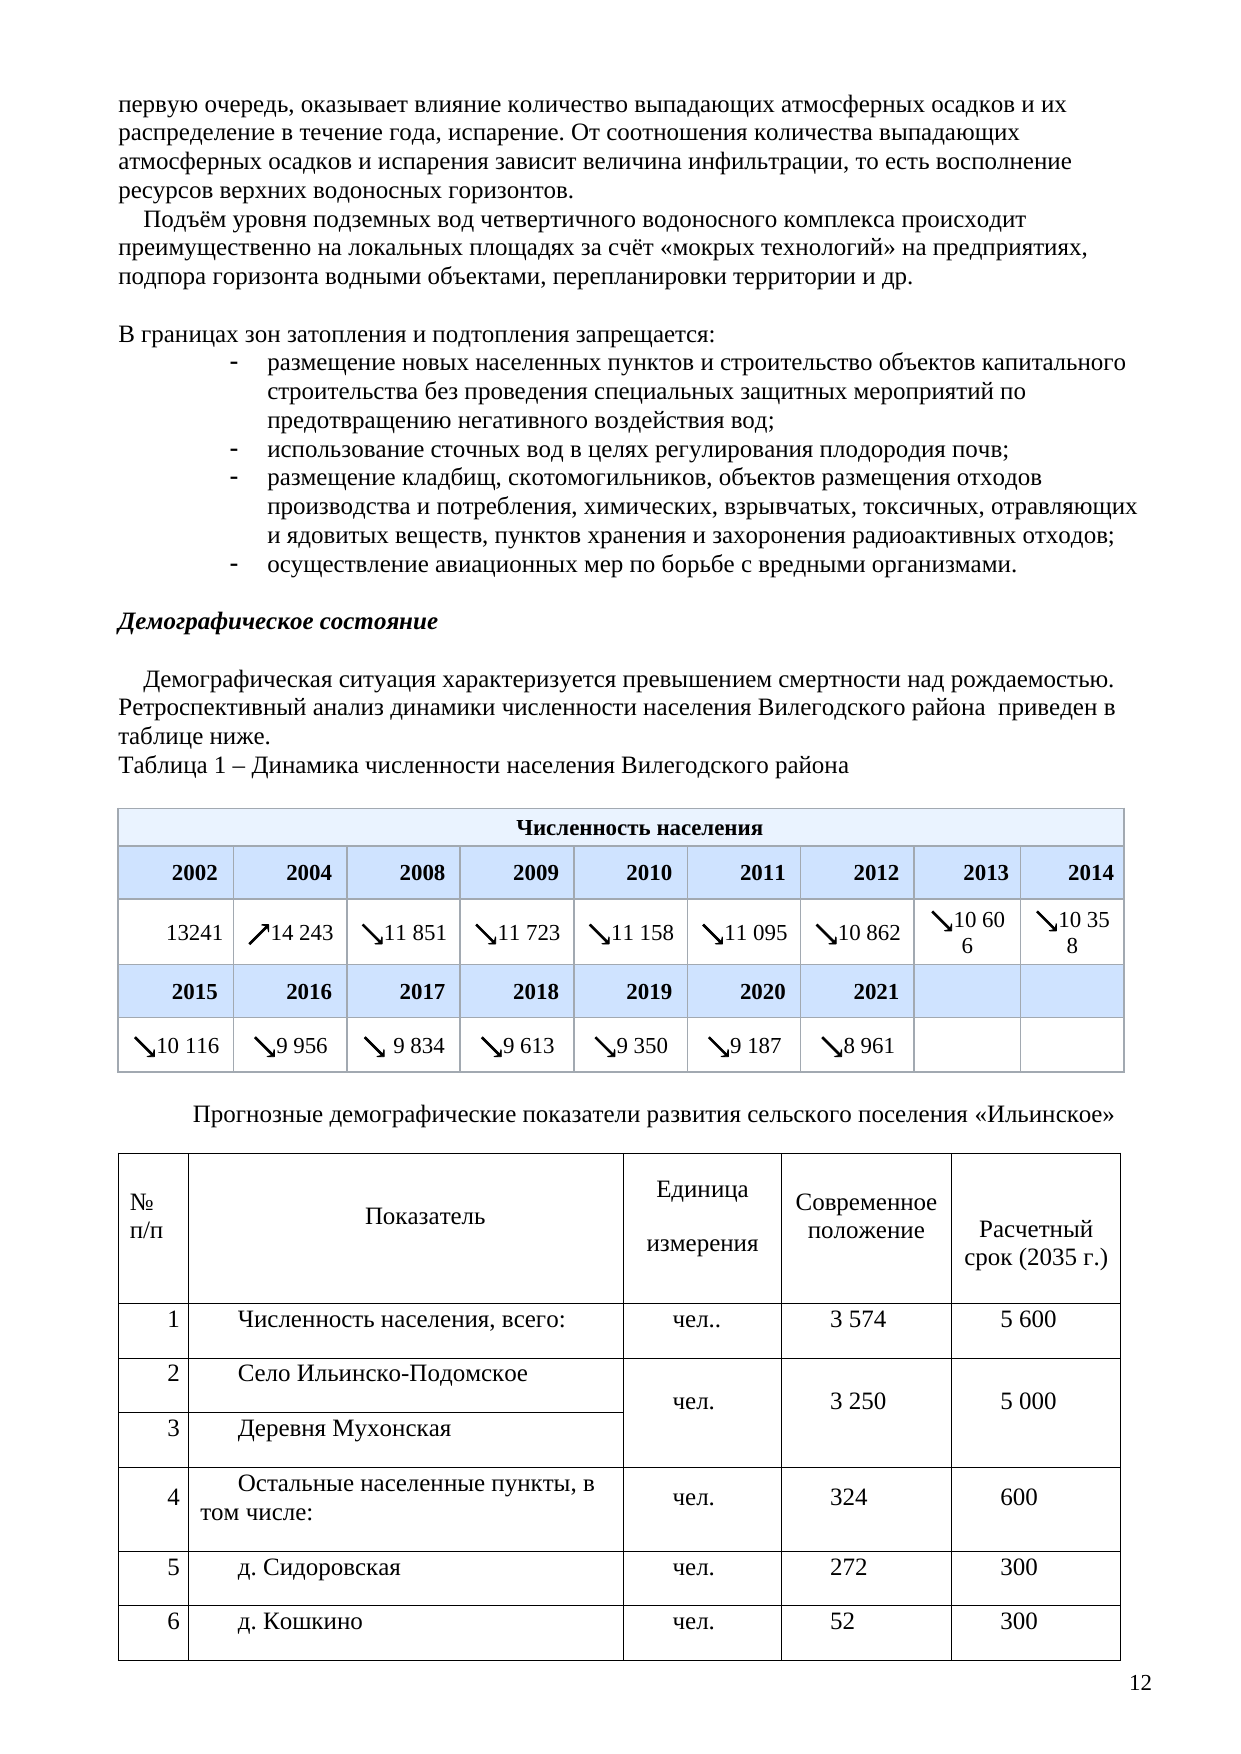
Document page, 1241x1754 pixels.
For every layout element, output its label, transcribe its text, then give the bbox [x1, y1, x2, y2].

text Демографическая ситуация характеризуется превышением смертности над рождаемостью. Ретроспективный анализ динамики численности населения Вилегодского района приведен в таблице ниже. [118, 664, 1152, 750]
table_cell ↘10 358 [1021, 900, 1123, 964]
table_cell 2008 [348, 847, 459, 898]
table_cell ↘ 9 834 [348, 1018, 459, 1071]
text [118, 89, 1152, 204]
table_cell 324 [782, 1468, 951, 1551]
table_header № п/п [119, 1154, 188, 1303]
table_cell 4 [119, 1468, 188, 1551]
table_cell 13241 [119, 900, 233, 964]
table_cell 6 [119, 1606, 188, 1660]
table_cell 5 [119, 1552, 188, 1605]
table_cell ↘11 095 [688, 900, 800, 964]
table_cell 2004 [234, 847, 346, 898]
table_cell чел. [624, 1359, 781, 1467]
table_cell ↘11 851 [348, 900, 459, 964]
table_cell 2010 [575, 847, 687, 898]
table_cell 5 600 [952, 1304, 1120, 1357]
table_cell Деревня Мухонская [189, 1413, 623, 1467]
table_cell чел. [624, 1606, 781, 1660]
table_header Численность населения [119, 809, 1123, 845]
text Подъём уровня подземных вод четвертичного водоносного комплекса происходит преимущественно на локальных площадях за счёт «мокрых технологий» на предприятиях, подпора горизонта водными объектами, перепланировки территории и др. [118, 204, 1152, 290]
table_cell ↘11 723 [461, 900, 573, 964]
table_cell 2020 [688, 965, 800, 1017]
table_cell ↘10 862 [801, 900, 913, 964]
table_cell 3 574 [782, 1304, 951, 1357]
table_cell 300 [952, 1552, 1120, 1605]
table_cell 2017 [348, 965, 459, 1017]
table_header Расчетный срок (2035 г.) [952, 1154, 1120, 1303]
table_header Показатель [189, 1154, 623, 1303]
table_cell 2015 [119, 965, 233, 1017]
table_cell 2014 [1021, 847, 1123, 898]
table_cell 5 000 [952, 1359, 1120, 1467]
table_cell ↗14 243 [234, 900, 346, 964]
table_cell 272 [782, 1552, 951, 1605]
text Демографическое состояние [118, 606, 1152, 635]
text Прогнозные демографические показатели развития сельского поселения «Ильинское» [118, 1099, 1152, 1128]
table_cell ↘9 187 [688, 1018, 800, 1071]
table_cell Численность населения, всего: [189, 1304, 623, 1357]
table_cell 3 [119, 1413, 188, 1467]
table_cell ↘9 956 [234, 1018, 346, 1071]
text В границах зон затопления и подтопления запрещается: [118, 319, 1152, 347]
table_cell ↘9 613 [461, 1018, 573, 1071]
table_cell 2009 [461, 847, 573, 898]
table_cell ↘10 116 [119, 1018, 233, 1071]
table_cell ↘11 158 [575, 900, 687, 964]
list размещение новых населенных пунктов и строительство объектов капитального строительства без проведения специальных защитных мероприятий по предотвращению негативного воздействия вод; [229, 347, 1152, 434]
table_cell 300 [952, 1606, 1120, 1660]
table_cell 2019 [575, 965, 687, 1017]
table_cell 2002 [119, 847, 233, 898]
table_cell 52 [782, 1606, 951, 1660]
table_cell Остальные населенные пункты, в том числе: [189, 1468, 623, 1551]
table_cell 1 [119, 1304, 188, 1357]
table_cell чел. [624, 1468, 781, 1551]
table_cell 2013 [915, 847, 1020, 898]
list осуществление авиационных мер по борьбе с вредными организмами. [229, 549, 1152, 577]
table_cell 2021 [801, 965, 913, 1017]
table_cell чел. [624, 1552, 781, 1605]
table_cell 2 [119, 1359, 188, 1412]
table_cell 2012 [801, 847, 913, 898]
table_cell д. Кошкино [189, 1606, 623, 1660]
table_cell 2018 [461, 965, 573, 1017]
table_header Единица измерения [624, 1154, 781, 1303]
table_cell Село Ильинско-Подомское [189, 1359, 623, 1412]
table_cell ↘9 350 [575, 1018, 687, 1071]
table_header Современное положение [782, 1154, 951, 1303]
table_cell [915, 1018, 1020, 1071]
table_cell 2011 [688, 847, 800, 898]
table_cell [1021, 1018, 1123, 1071]
list использование сточных вод в целях регулирования плодородия почв; [229, 434, 1152, 462]
table_cell 600 [952, 1468, 1120, 1551]
list размещение кладбищ, скотомогильников, объектов размещения отходов производства и потребления, химических, взрывчатых, токсичных, отравляющих и ядовитых веществ, пунктов хранения и захоронения радиоактивных отходов; [229, 462, 1152, 549]
table_cell ↘10 606 [915, 900, 1020, 964]
table_cell чел.. [624, 1304, 781, 1357]
table_cell ↘8 961 [801, 1018, 913, 1071]
table_cell [915, 965, 1020, 1017]
table_cell [1021, 965, 1123, 1017]
table_cell 2016 [234, 965, 346, 1017]
text Таблица 1 – Динамика численности населения Вилегодского района [118, 750, 1152, 779]
table_cell д. Сидоровская [189, 1552, 623, 1605]
table_cell 3 250 [782, 1359, 951, 1467]
